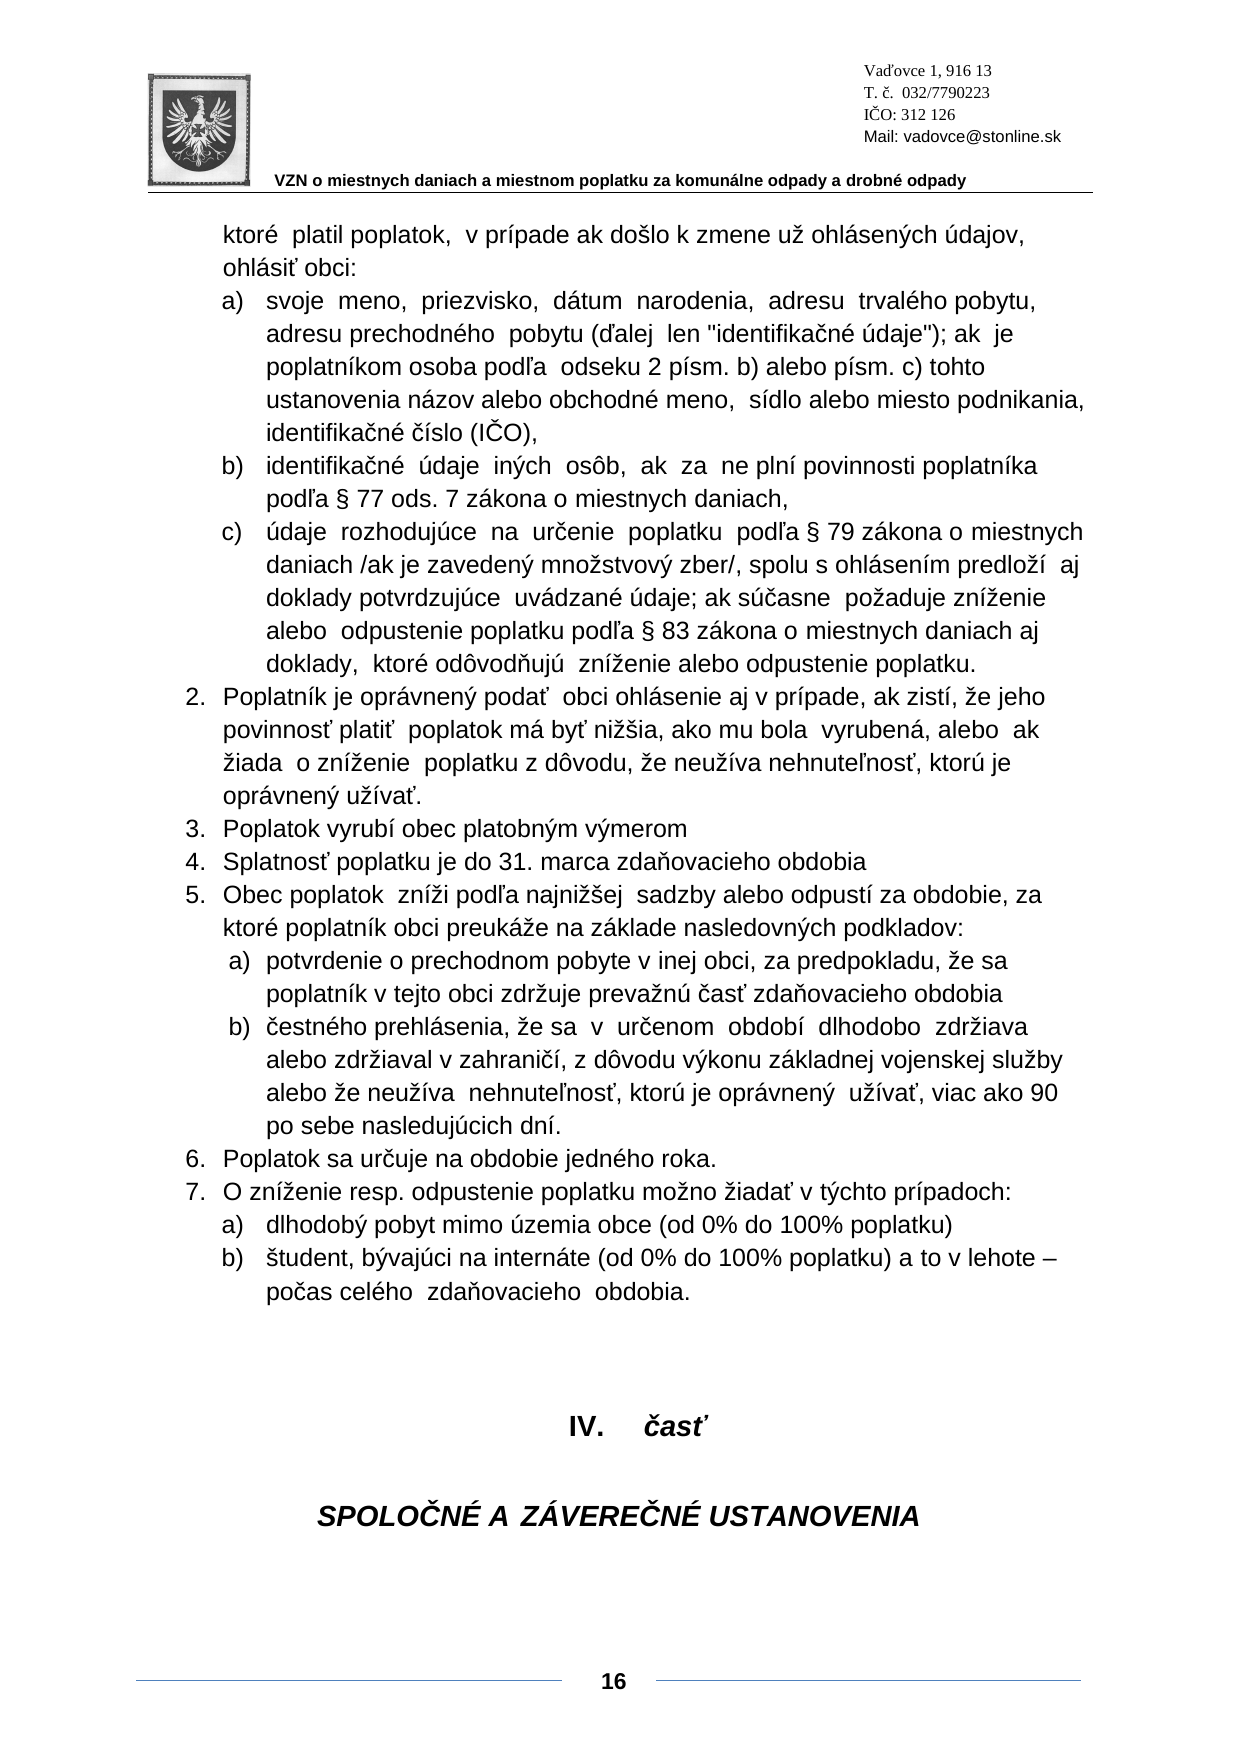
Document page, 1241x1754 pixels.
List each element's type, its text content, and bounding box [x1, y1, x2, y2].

list identifikačné údaje iných osôb, ak za ne plní povinnosti poplatníka podľa § 77 ods. 7 zákona o miestnych daniach, [221, 451, 1093, 513]
list svoje meno, priezvisko, dátum narodenia, adresu trvalého pobytu, adresu prechodného pobytu (ďalej len "identifikačné údaje"); ak je poplatníkom osoba podľa odseku 2 písm. b) alebo písm. c) tohto ustanovenia názov alebo obchodné meno, sídlo alebo miesto podnikania, identifikačné číslo (IČO), [221, 286, 1093, 447]
list Obec poplatok zníži podľa najnižšej sadzby alebo odpustí za obdobie, za ktoré poplatník obci preukáže na základe nasledovných podkladov: [185, 880, 1093, 942]
list O zníženie resp. odpustenie poplatku možno žiadať v týchto prípadoch: [185, 1177, 1093, 1206]
subtitle SPOLOČNÉ A ZÁVEREČNÉ USTANOVENIA [148, 1499, 1093, 1533]
list časť [185, 1408, 1093, 1442]
list potvrdenie o prechodnom pobyte v inej obci, za predpokladu, že sa poplatník v tejto obci zdržuje prevažnú časť zdaňovacieho obdobia [228, 946, 1093, 1008]
picture [147, 73, 251, 187]
list Poplatník je oprávnený podať obci ohlásenie aj v prípade, ak zistí, že jeho povinnosť platiť poplatok má byť nižšia, ako mu bola vyrubená, alebo ak žiada o zníženie poplatku z dôvodu, že neužíva nehnuteľnosť, ktorú je oprávnený užívať. [185, 682, 1093, 810]
list študent, bývajúci na internáte (od 0% do 100% poplatku) a to v lehote – počas celého zdaňovacieho obdobia. [221, 1243, 1093, 1305]
list Poplatok sa určuje na obdobie jedného roka. [185, 1144, 1093, 1173]
list Poplatok vyrubí obec platobným výmerom [185, 814, 1093, 843]
list Splatnosť poplatku je do 31. marca zdaňovacieho obdobia [185, 847, 1093, 876]
list údaje rozhodujúce na určenie poplatku podľa § 79 zákona o miestnych daniach /ak je zavedený množstvový zber/, spolu s ohlásením predloží aj doklady potvrdzujúce uvádzané údaje; ak súčasne požaduje zníženie alebo odpustenie poplatku podľa § 83 zákona o miestnych daniach aj doklady, ktoré odôvodňujú zníženie alebo odpustenie poplatku. [221, 517, 1093, 678]
list čestného prehlásenia, že sa v určenom období dlhodobo zdržiava alebo zdržiaval v zahraničí, z dôvodu výkonu základnej vojenskej služby alebo že neužíva nehnuteľnosť, ktorú je oprávnený užívať, viac ako 90 po sebe nasledujúcich dní. [228, 1012, 1093, 1140]
list dlhodobý pobyt mimo územia obce (od 0% do 100% poplatku) [221, 1210, 1093, 1239]
